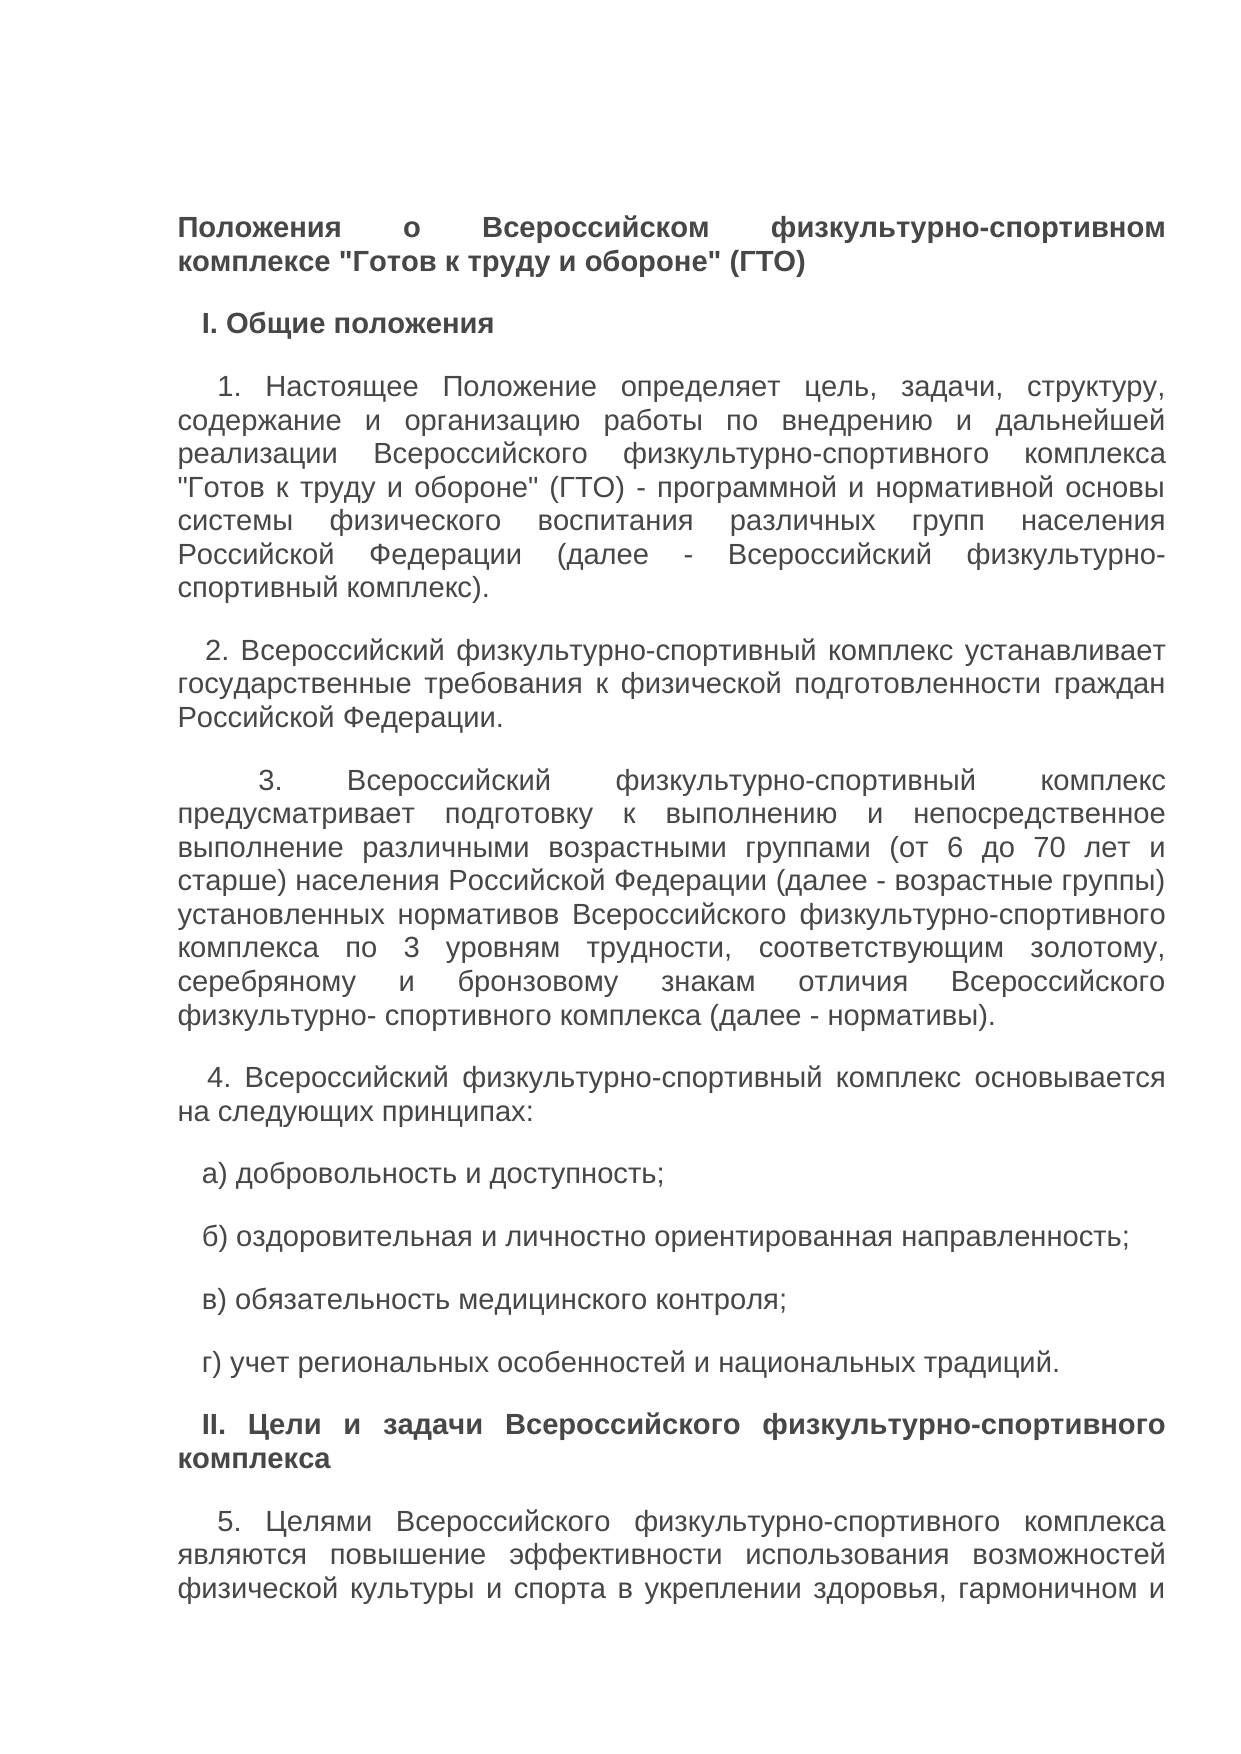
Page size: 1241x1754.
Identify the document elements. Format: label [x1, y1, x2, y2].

table_cell [177, 118, 1167, 1604]
